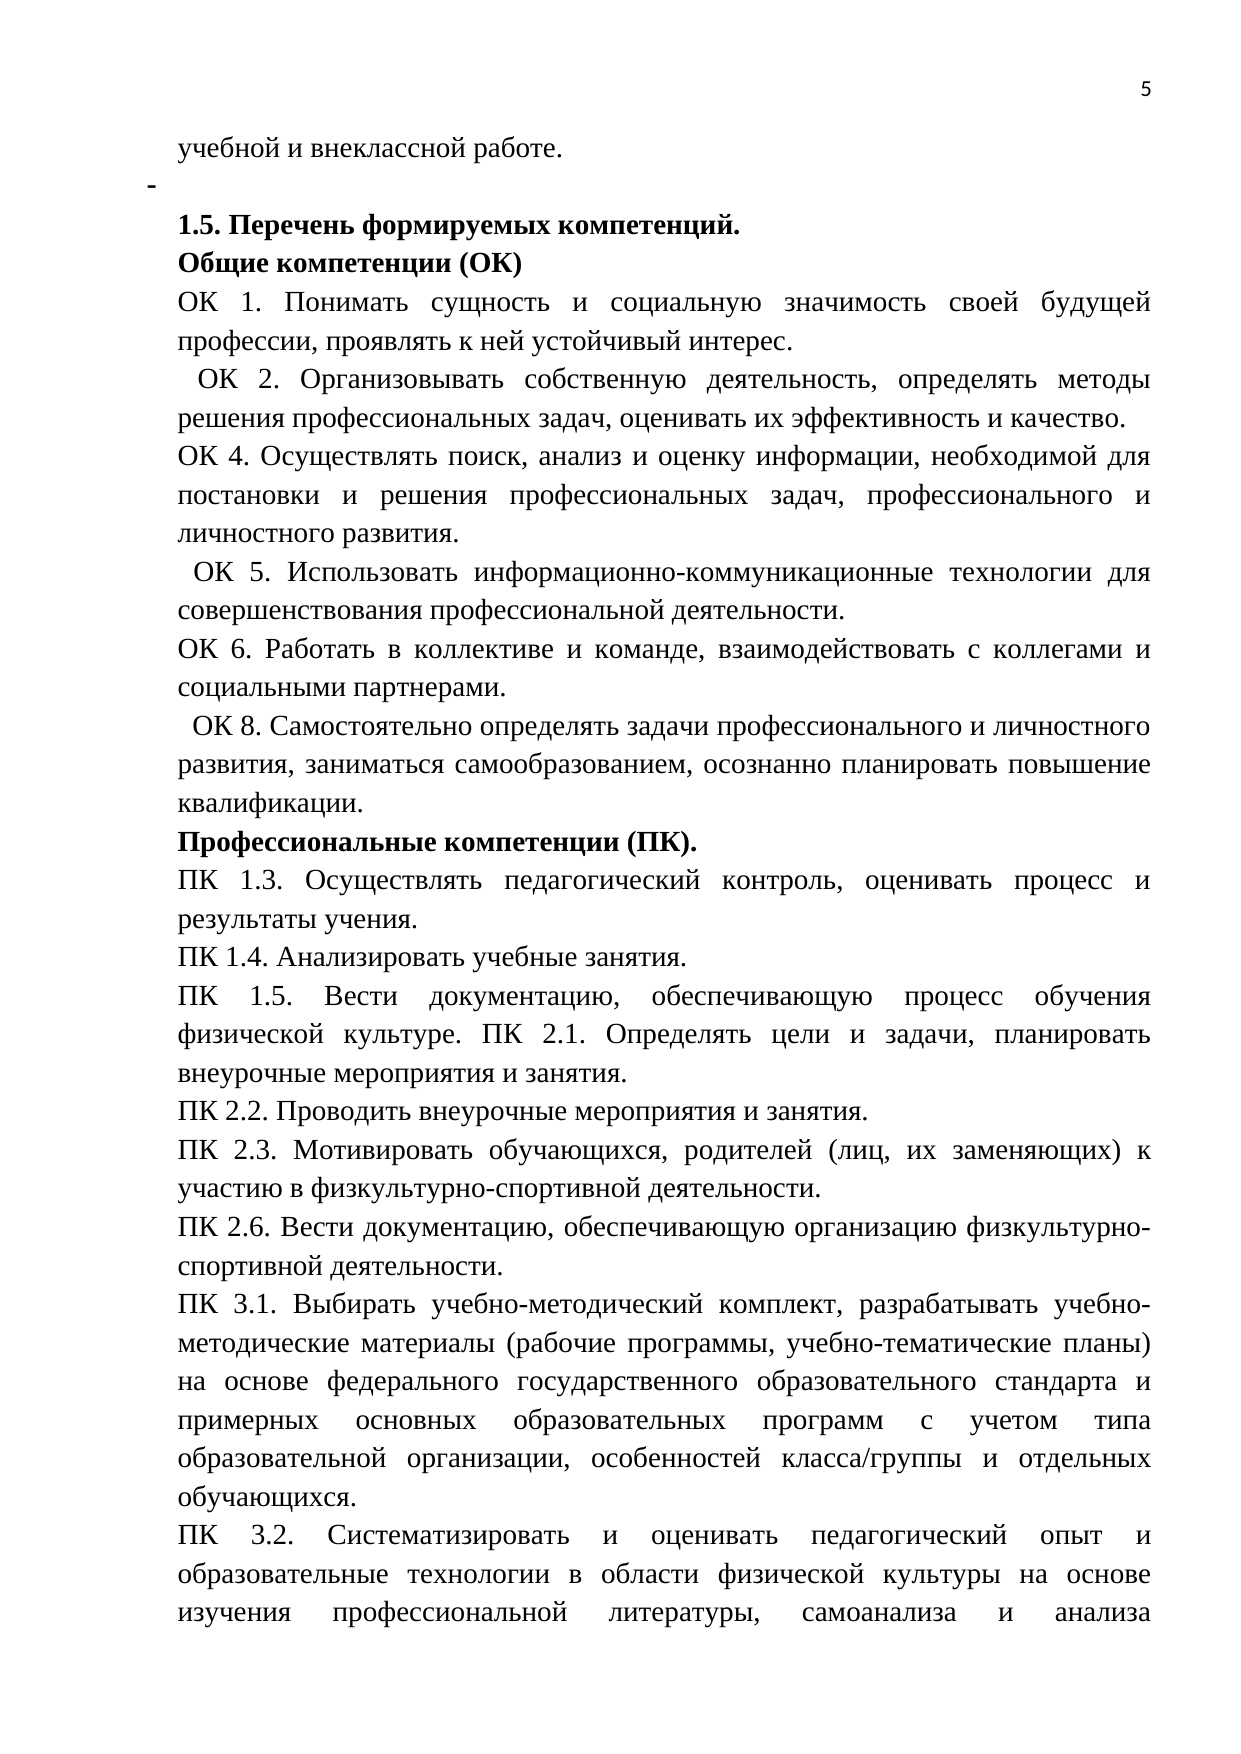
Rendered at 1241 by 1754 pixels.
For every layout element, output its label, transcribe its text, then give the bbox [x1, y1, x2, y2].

text Общие компетенции (ОК) [177, 246, 1152, 279]
text ПК 1.4. Анализировать учебные занятия. [177, 939, 1152, 973]
text ПК 1.3. Осуществлять педагогический контроль, оценивать процесс и результаты учения. [177, 862, 1152, 934]
text ПК 1.5. Вести документацию, обеспечивающую процесс обучения физической культуре. ПК 2.1. Определять цели и задачи, планировать внеурочные мероприятия и занятия. [177, 978, 1152, 1088]
text ПК 3.1. Выбирать учебно-методический комплект, разрабатывать учебно-методические материалы (рабочие программы, учебно-тематические планы) на основе федерального государственного образовательного стандарта и примерных основных образовательных программ с учетом типа образовательной организации, особенностей класса/группы и отдельных обучающихся. [177, 1286, 1152, 1512]
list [147, 130, 1152, 163]
text ОК 2. Организовывать собственную деятельность, определять методы решения профессиональных задач, оценивать их эффективность и качество. [177, 361, 1152, 433]
text ОК 6. Работать в коллективе и команде, взаимодействовать с коллегами и социальными партнерами. [177, 631, 1152, 703]
text ПК 2.6. Вести документацию, обеспечивающую организацию физкультурно-спортивной деятельности. [177, 1209, 1152, 1281]
text ПК 2.3. Мотивировать обучающихся, родителей (лиц, их заменяющих) к участию в физкультурно-спортивной деятельности. [177, 1132, 1152, 1204]
text ПК 2.2. Проводить внеурочные мероприятия и занятия. [177, 1093, 1152, 1127]
text Профессиональные компетенции (ПК). [177, 824, 1152, 857]
text ОК 8. Самостоятельно определять задачи профессионального и личностного развития, заниматься самообразованием, осознанно планировать повышение квалификации. [177, 708, 1152, 819]
text ОК 4. Осуществлять поиск, анализ и оценку информации, необходимой для постановки и решения профессиональных задач, профессионального и личностного развития. [177, 438, 1152, 549]
text 1.5. Перечень формируемых компетенций. [177, 207, 1152, 241]
text ОК 1. Понимать сущность и социальную значимость своей будущей профессии, проявлять к ней устойчивый интерес. [177, 284, 1152, 356]
text ОК 5. Использовать информационно-коммуникационные технологии для совершенствования профессиональной деятельности. [177, 554, 1152, 626]
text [177, 1517, 1152, 1628]
